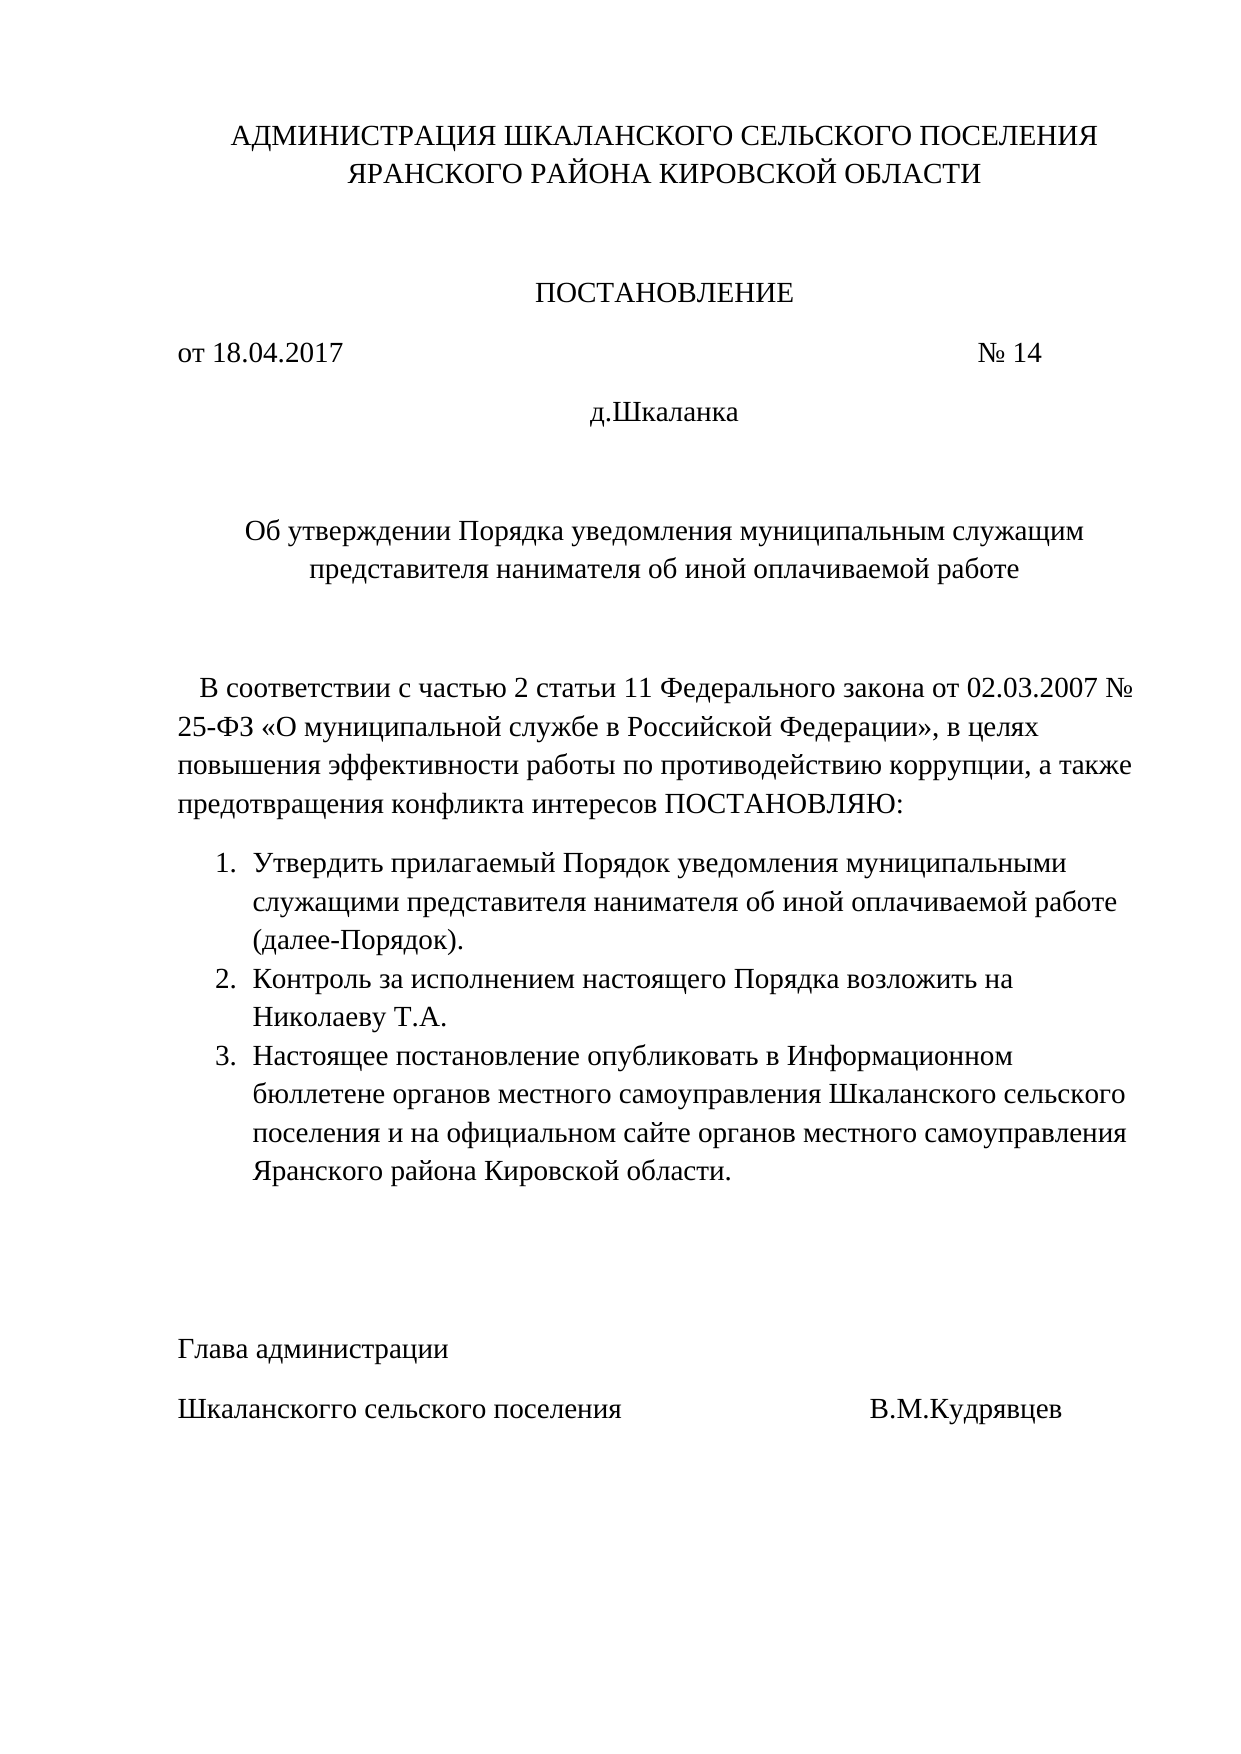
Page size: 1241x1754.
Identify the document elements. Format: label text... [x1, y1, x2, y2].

text Об утверждении Порядка уведомления муниципальным служащим представителя нанимателя об иной оплачиваемой работе [177, 513, 1152, 585]
text от 18.04.2017 № 14 [177, 335, 1152, 368]
text д.Шкаланка [177, 394, 1152, 428]
text Глава администрации [177, 1332, 1152, 1365]
list Настоящее постановление опубликовать в Информационном бюллетене органов местного самоуправления Шкаланского сельского поселения и на официальном сайте органов местного самоуправления Яранского района Кировской области. [215, 1038, 1152, 1187]
text АДМИНИСТРАЦИЯ ШКАЛАНСКОГО СЕЛЬСКОГО ПОСЕЛЕНИЯ ЯРАНСКОГО РАЙОНА КИРОВСКОЙ ОБЛАСТИ [177, 118, 1152, 190]
list Контроль за исполнением настоящего Порядка возложить на Николаеву Т.А. [215, 961, 1152, 1033]
list Утвердить прилагаемый Порядок уведомления муниципальными служащими представителя нанимателя об иной оплачиваемой работе (далее-Порядок). [215, 845, 1152, 956]
text ПОСТАНОВЛЕНИЕ [177, 275, 1152, 309]
text Шкаланскогго сельского поселения В.М.Кудрявцев [177, 1391, 1152, 1424]
text В соответствии с частью 2 статьи 11 Федерального закона от 02.03.2007 № 25-ФЗ «О муниципальной службе в Российской Федерации», в целях повышения эффективности работы по противодействию коррупции, а также предотвращения конфликта интересов ПОСТАНОВЛЯЮ: [177, 670, 1152, 819]
